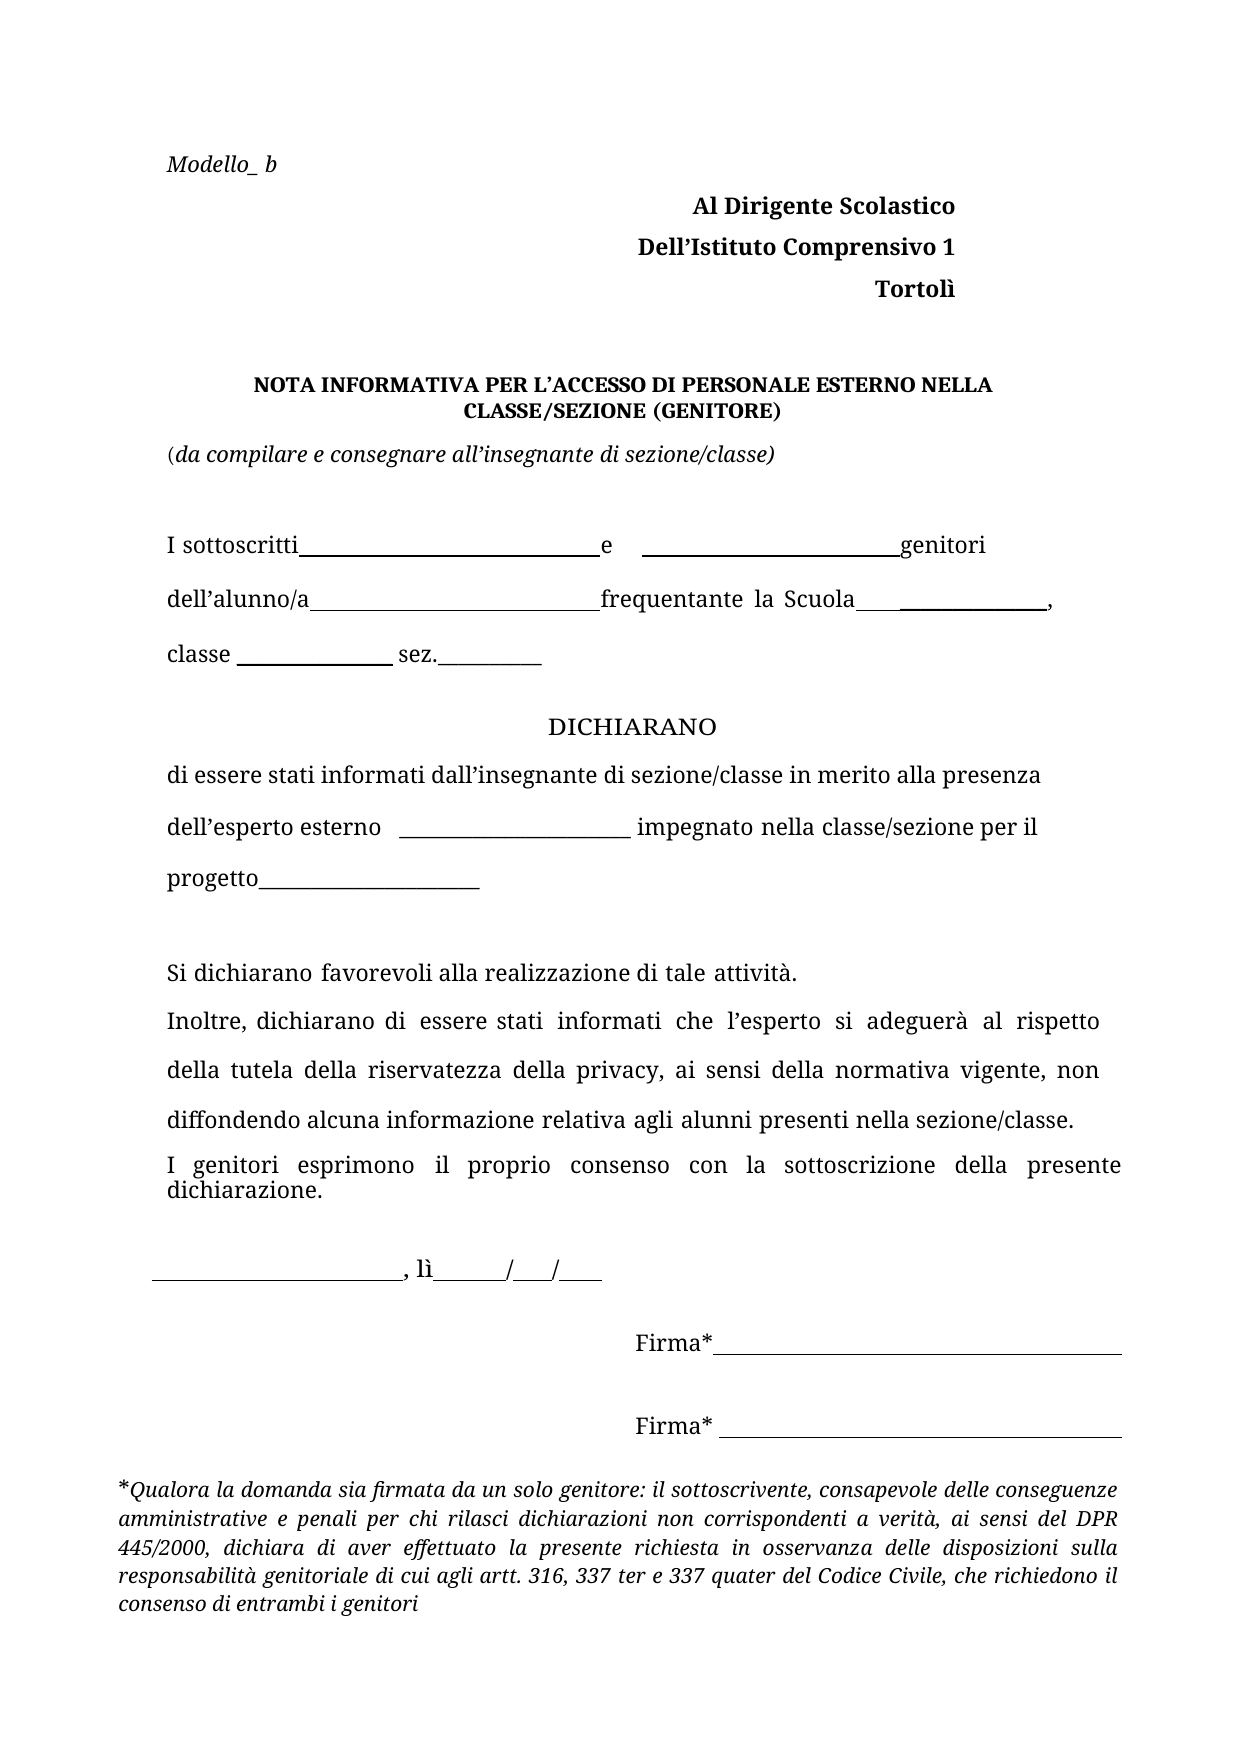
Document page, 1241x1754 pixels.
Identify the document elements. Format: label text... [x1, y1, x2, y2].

text I sottoscritti e genitori [167, 529, 1122, 560]
text (da compilare e consegnare all’insegnante di sezione/classe) [167, 439, 1122, 469]
text Si dichiarano favorevoli alla realizzazione di tale attività. [167, 957, 1122, 988]
text classe _______________ sez.__________ [167, 638, 1122, 669]
text Dell’Istituto Comprensivo 1 [167, 231, 955, 262]
text Tortolì [167, 273, 955, 304]
text dell’esperto esterno ______________________ impegnato nella classe/sezione per il [167, 811, 1043, 842]
text Modello_ b [167, 149, 1122, 179]
text *Qualora la domanda sia firmata da un solo genitore: il sottoscrivente, consapevole delle conseguenze amministrative e penali per chi rilasci dichiarazioni non corrispondenti a verità, ai sensi del DPR 445/2000, dichiara di aver effettuato la presente richiesta in osservanza delle disposizioni sulla responsabilità genitoriale di cui agli artt. 316, 337 ter e 337 quater del Codice Civile, che richiedono il consenso di entrambi i genitori [118, 1473, 1122, 1618]
text Al Dirigente Scolastico [167, 189, 955, 221]
text progetto_____________________ [167, 862, 1043, 893]
text Inoltre, dichiarano di essere stati informati che l’esperto si adeguerà al rispetto della tutela della riservatezza della privacy, ai sensi della normativa vigente, non diffondendo alcuna informazione relativa agli alunni presenti nella sezione/classe. [167, 1005, 1100, 1135]
text , lì / / [152, 1253, 1122, 1284]
text di essere stati informati dall’insegnante di sezione/classe in merito alla presenza [167, 759, 1043, 791]
text DICHIARANO [383, 711, 882, 742]
text I genitori esprimono il proprio consenso con la sottoscrizione della presente dichiarazione. [167, 1153, 1122, 1204]
text dell’alunno/a frequentante la Scuola ______________, [167, 583, 1122, 615]
text Firma* [152, 1410, 1122, 1441]
text Firma* [152, 1327, 1122, 1358]
text NOTA INFORMATIVA PER L’ACCESSO DI PERSONALE ESTERNO NELLA CLASSE/SEZIONE (GENITORE) [167, 373, 1079, 424]
